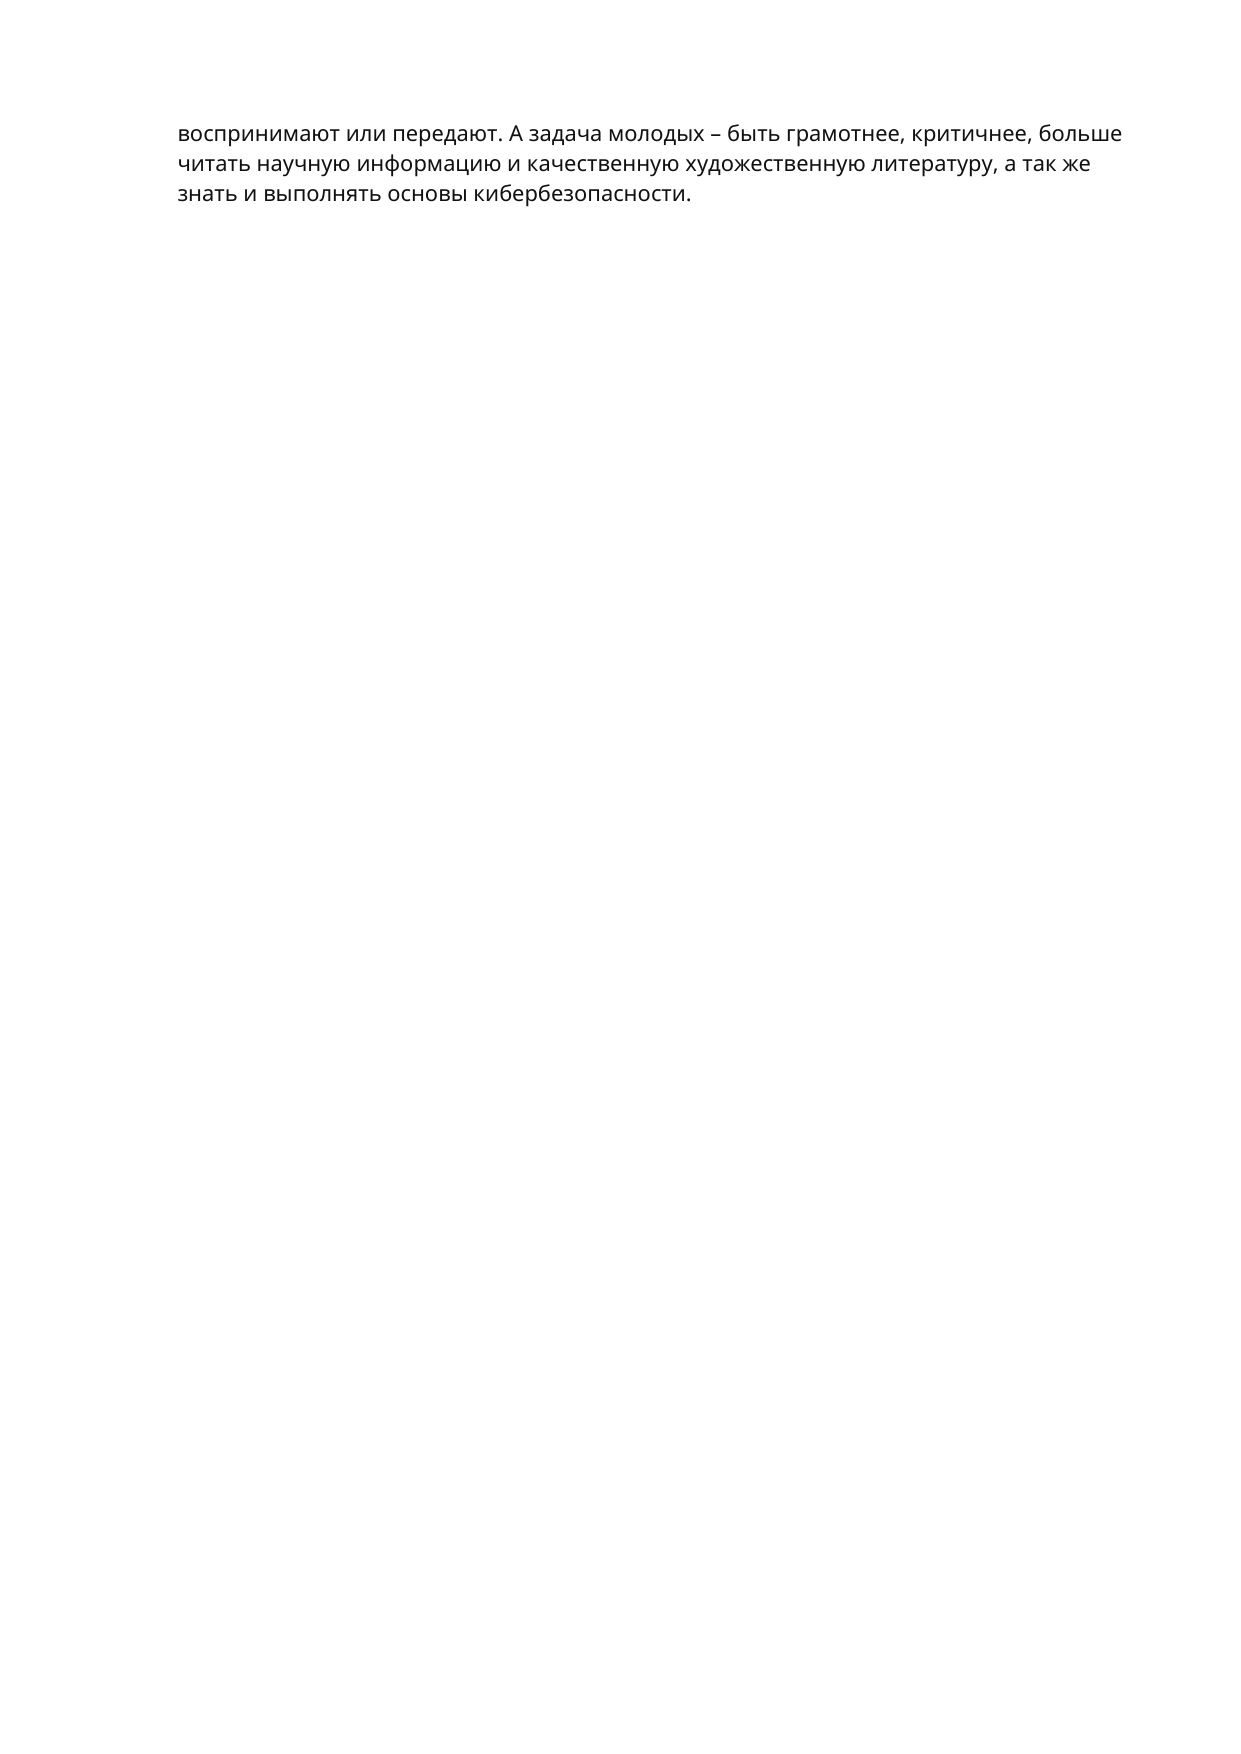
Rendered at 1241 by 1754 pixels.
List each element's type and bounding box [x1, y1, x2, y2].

text [177, 118, 1152, 207]
